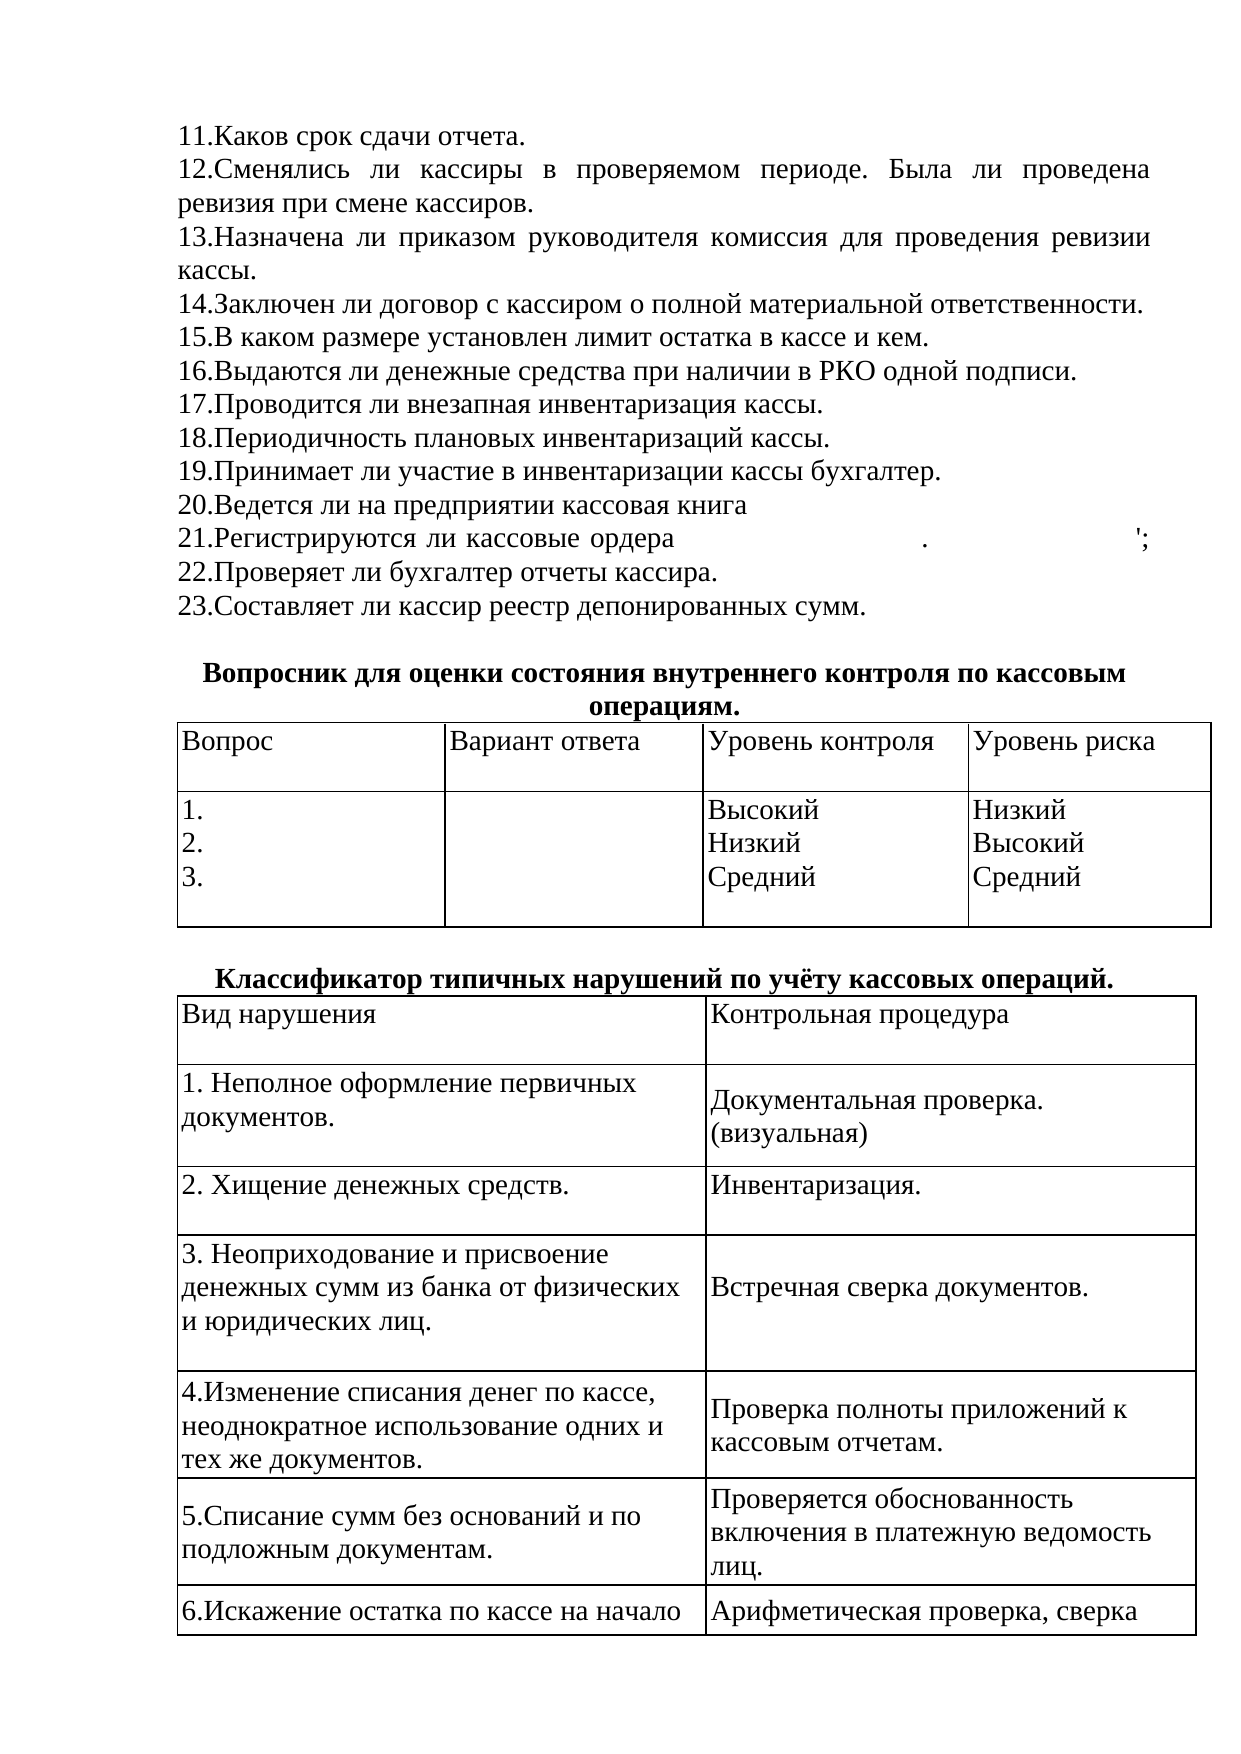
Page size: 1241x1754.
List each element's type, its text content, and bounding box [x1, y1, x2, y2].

text 21.Регистрируются ли кассовые ордера . '; 22.Проверяет ли бухгалтер отчеты кассира. [177, 521, 1152, 588]
table_cell [1056, 1167, 1060, 1234]
text операциям. [177, 688, 1152, 722]
table_cell [446, 792, 702, 926]
table_cell 5.Списание сумм без оснований и по подложным документам. [178, 1479, 705, 1584]
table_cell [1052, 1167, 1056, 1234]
text Вопросник для оценки состояния внутреннего контроля по кассовым [177, 655, 1152, 688]
text 16.Выдаются ли денежные средства при наличии в РКО одной подписи. [177, 353, 1152, 386]
table_cell 6.Искажение остатка по кассе на начало и конец дня путём неправильного подсчёта итогов в кассе, доходных и кассовых отчётах. [178, 1586, 705, 1634]
text 20.Ведется ли на предприятии кассовая книга [177, 487, 1152, 521]
text 17.Проводится ли внезапная инвентаризация кассы. [177, 386, 1152, 420]
table_cell Проверяется обоснованность включения в платежную ведомость лиц. [707, 1479, 1195, 1584]
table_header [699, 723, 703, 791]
table_cell Проверка полноты приложений к кассовым отчетам. [707, 1372, 1195, 1477]
text 15.В каком размере установлен лимит остатка в кассе и кем. [177, 319, 1152, 353]
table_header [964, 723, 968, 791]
text 19.Принимает ли участие в инвентаризации кассы бухгалтер. [177, 453, 1152, 487]
text 23.Составляет ли кассир реестр депонированных сумм. [177, 588, 1152, 621]
text 13.Назначена ли приказом руководителя комиссия для проведения ревизии кассы. [177, 219, 1152, 286]
table_cell Документальная проверка. (визуальная) [707, 1065, 1056, 1166]
table_cell Встречная сверка документов. [707, 1236, 1195, 1370]
text 12.Сменялись ли кассиры в проверяемом периоде. Была ли проведена ревизия при смене кассиров. [177, 152, 1152, 219]
table_cell 4.Изменение списания денег по кассе, неоднократное использование одних и тех же документов. [178, 1372, 705, 1477]
table_cell [1056, 1065, 1195, 1166]
text Классификатор типичных нарушений по учёту кассовых операций. [177, 961, 1152, 995]
text 18.Периодичность плановых инвентаризаций кассы. [177, 420, 1152, 453]
text 14.Заключен ли договор с кассиром о полной материальной ответственности. [177, 286, 1152, 319]
text 11.Каков срок сдачи отчета. [177, 118, 1152, 152]
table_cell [707, 1586, 1195, 1634]
